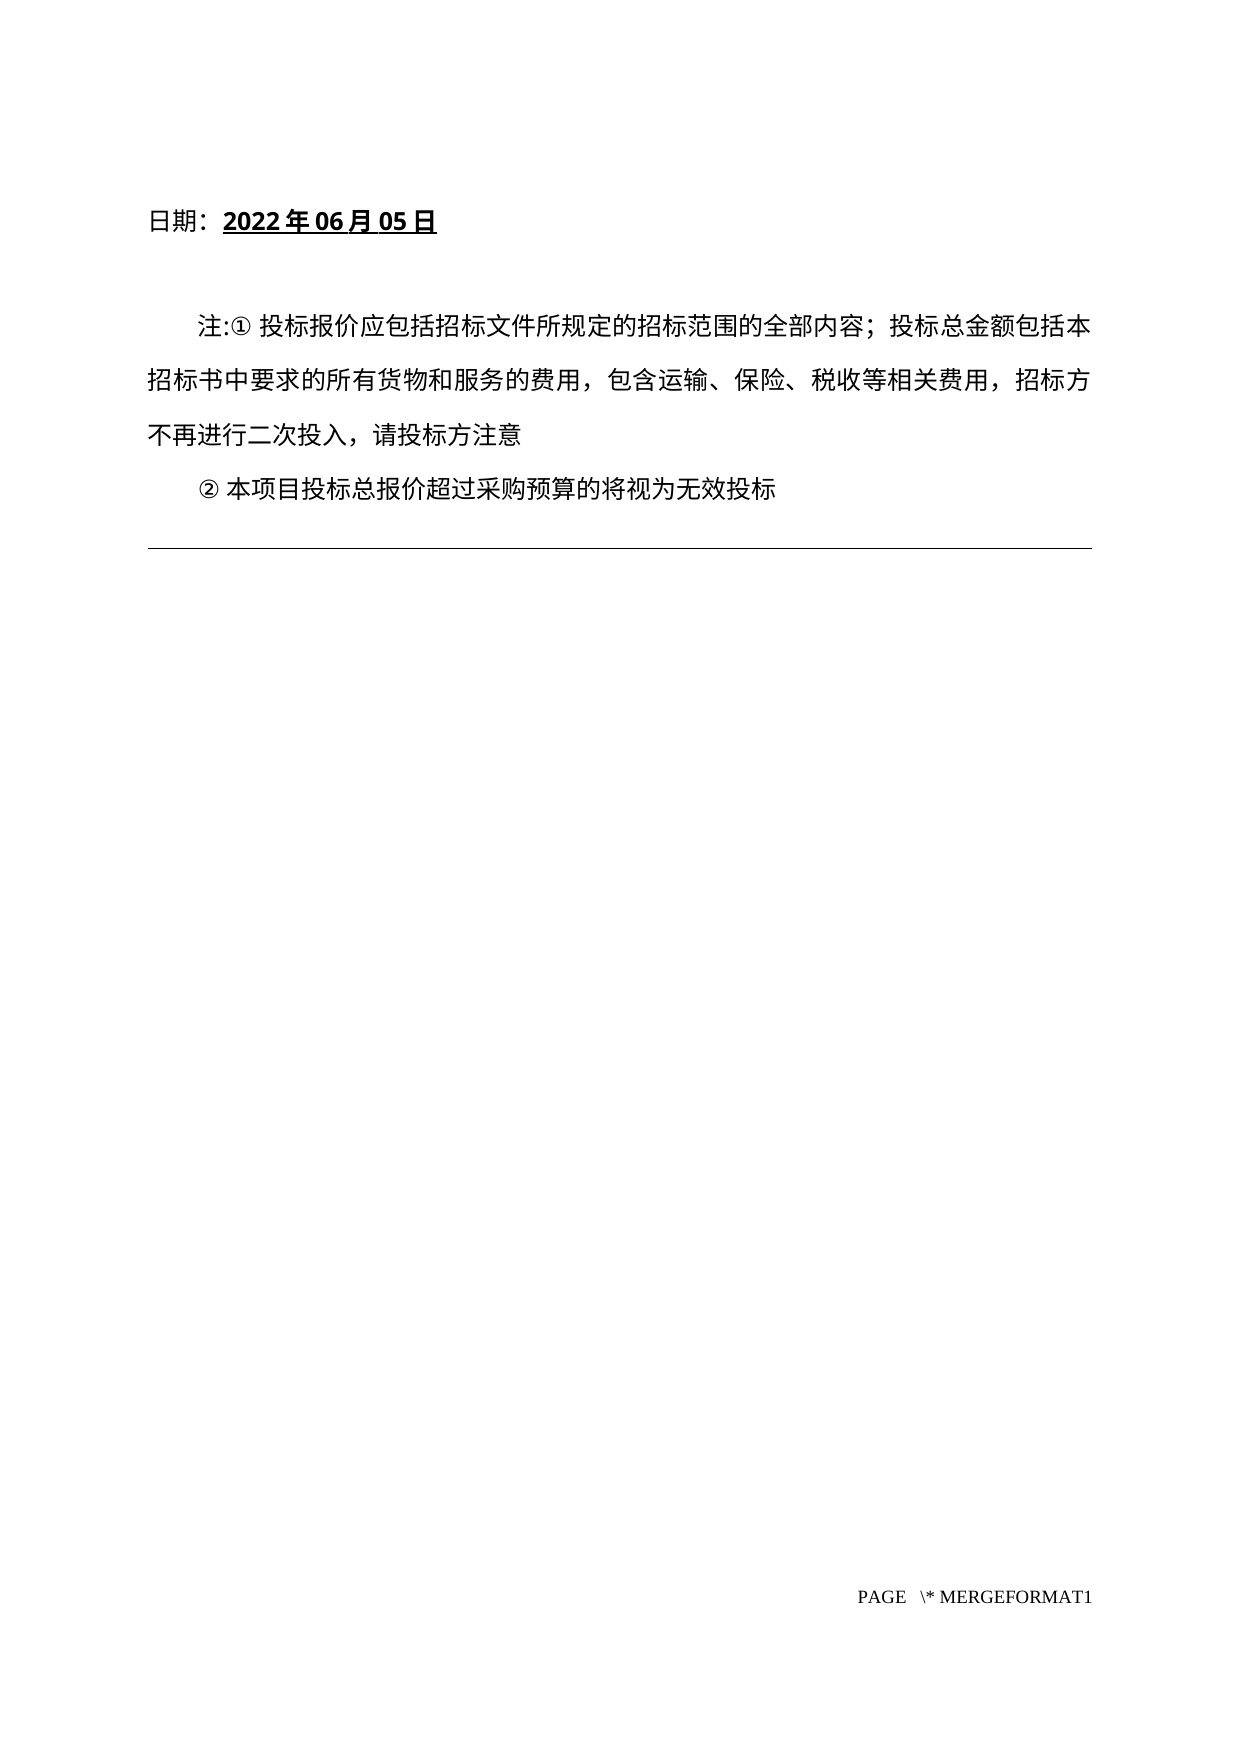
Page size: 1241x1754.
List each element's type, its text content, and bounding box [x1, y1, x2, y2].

text 注:① 投标报价应包括招标文件所规定的招标范围的全部内容；投标总金额包括本招标书中要求的所有货物和服务的费用，包含运输、保险、税收等相关费用，招标方不再进行二次投入，请投标方注意 [148, 306, 1092, 451]
text ② 本项目投标总报价超过采购预算的将视为无效投标 [148, 469, 1092, 506]
text 日期：2022年06月05日 [148, 201, 1092, 237]
